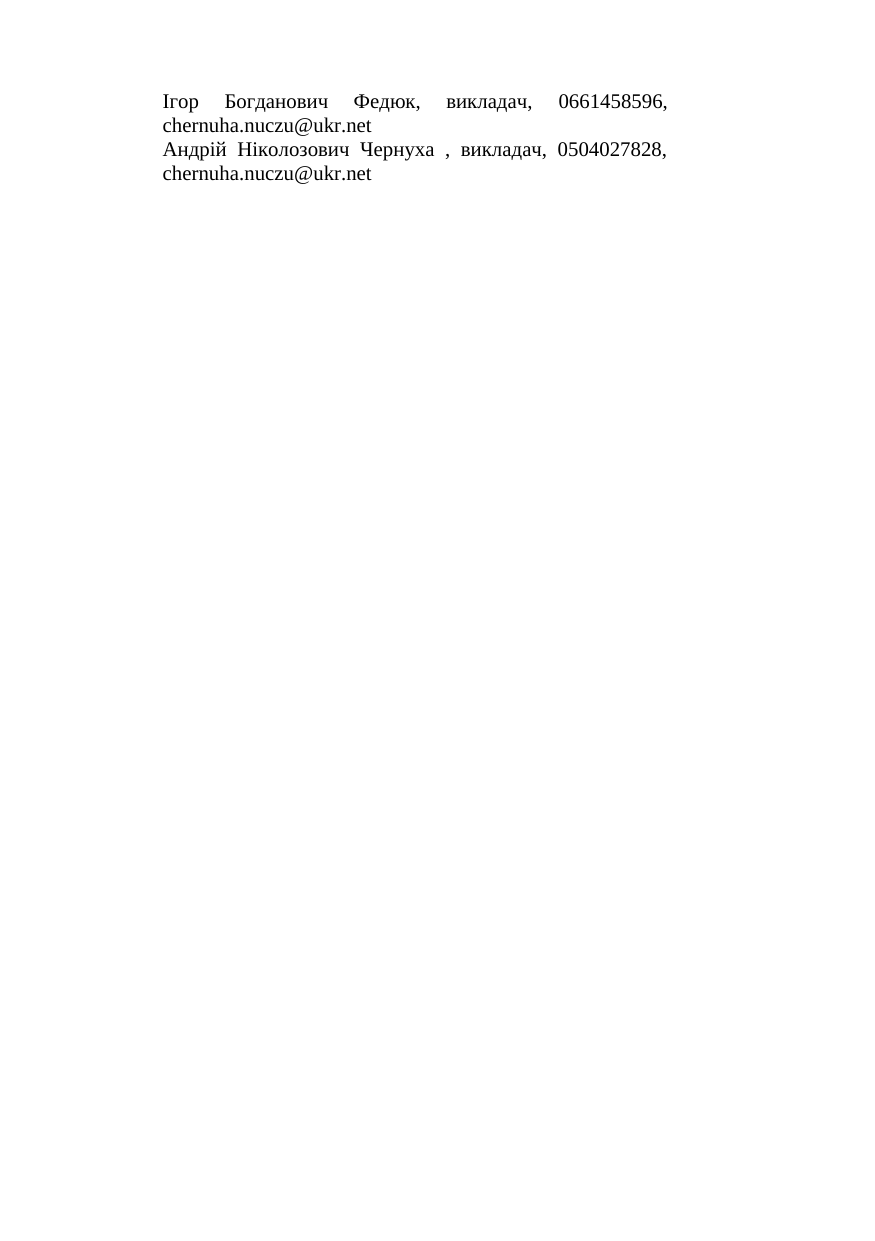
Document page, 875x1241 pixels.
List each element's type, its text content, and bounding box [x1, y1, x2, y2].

text Андрій Ніколозович Чернуха , викладач, 0504027828, chernuha.nuczu@ukr.net [162, 137, 667, 185]
text Ігор Богданович Федюк, викладач, 0661458596, chernuha.nuczu@ukr.net [162, 89, 667, 137]
